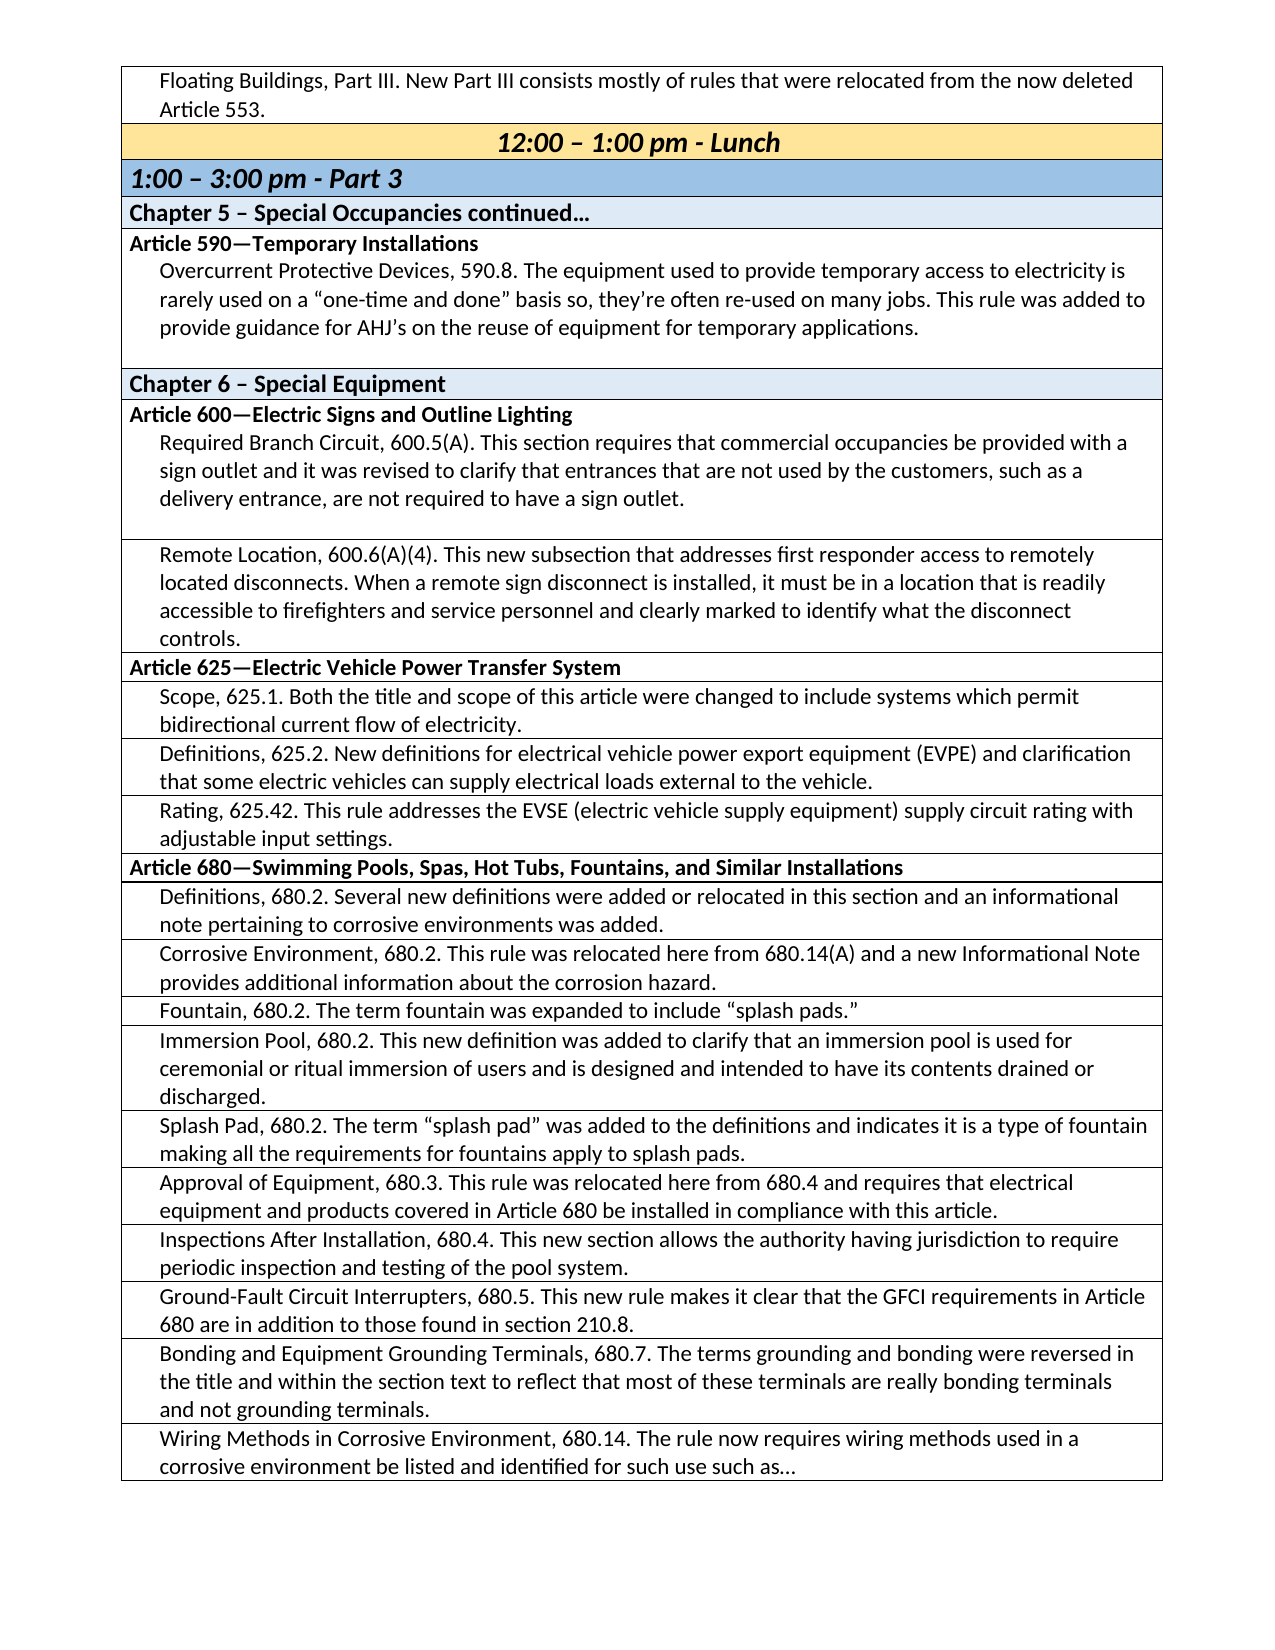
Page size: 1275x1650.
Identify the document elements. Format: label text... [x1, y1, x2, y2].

table_cell Splash Pad, 680.2. The term “splash pad” was added to the definitions and indicates it is a type of fountain making all the requirements for fountains apply to splash pads. [122, 1111, 1162, 1167]
table_cell Rating, 625.42. This rule addresses the EVSE (electric vehicle supply equipment) supply circuit rating with adjustable input settings. [122, 796, 1162, 852]
table_cell Chapter 5 – Special Occupancies continued… [122, 197, 1162, 228]
table_cell Floating Buildings, Part III. New Part III consists mostly of rules that were relocated from the now deleted Article 553. [122, 67, 1162, 123]
table_cell Chapter 6 – Special Equipment [122, 369, 1162, 399]
table_cell 12:00 – 1:00 pm - Lunch [122, 124, 1162, 159]
table_cell Scope, 625.1. Both the title and scope of this article were changed to include systems which permit bidirectional current flow of electricity. [122, 682, 1162, 738]
table_cell Corrosive Environment, 680.2. This rule was relocated here from 680.14(A) and a new Informational Note provides additional information about the corrosion hazard. [122, 940, 1162, 996]
table_cell Article 625—Electric Vehicle Power Transfer System [122, 653, 1162, 681]
table_cell Article 680—Swimming Pools, Spas, Hot Tubs, Fountains, and Similar Installations [122, 854, 1162, 881]
table_cell Fountain, 680.2. The term fountain was expanded to include “splash pads.” [122, 997, 1162, 1025]
table_cell Ground-Fault Circuit Interrupters, 680.5. This new rule makes it clear that the GFCI requirements in Article 680 are in addition to those found in section 210.8. [122, 1282, 1162, 1338]
table_cell Definitions, 680.2. Several new definitions were added or relocated in this section and an informational note pertaining to corrosive environments was added. [122, 883, 1162, 938]
table_cell Wiring Methods in Corrosive Environment, 680.14. The rule now requires wiring methods used in a corrosive environment be listed and identified for such use such as… [122, 1424, 1162, 1480]
table_cell Inspections After Installation, 680.4. This new section allows the authority having jurisdiction to require periodic inspection and testing of the pool system. [122, 1225, 1162, 1281]
table_cell Approval of Equipment, 680.3. This rule was relocated here from 680.4 and requires that electrical equipment and products covered in Article 680 be installed in compliance with this article. [122, 1168, 1162, 1224]
table_cell Remote Location, 600.6(A)(4). This new subsection that addresses first responder access to remotely located disconnects. When a remote sign disconnect is installed, it must be in a location that is readily accessible to firefighters and service personnel and clearly marked to identify what the disconnect controls. [122, 540, 1162, 652]
table_cell 1:00 – 3:00 pm - Part 3 [122, 160, 1162, 196]
table_cell Bonding and Equipment Grounding Terminals, 680.7. The terms grounding and bonding were reversed in the title and within the section text to reflect that most of these terminals are really bonding terminals and not grounding terminals. [122, 1339, 1162, 1423]
table_cell Article 600—Electric Signs and Outline Lighting Required Branch Circuit, 600.5(A). This section requires that commercial occupancies be provided with a sign outlet and it was revised to clarify that entrances that are not used by the customers, such as a delivery entrance, are not required to have a sign outlet. [122, 400, 1162, 539]
table_cell Article 590—Temporary Installations Overcurrent Protective Devices, 590.8. The equipment used to provide temporary access to electricity is rarely used on a “one-time and done” basis so, they’re often re-used on many jobs. This rule was added to provide guidance for AHJ’s on the reuse of equipment for temporary applications. [122, 229, 1162, 367]
table_cell Definitions, 625.2. New definitions for electrical vehicle power export equipment (EVPE) and clarification that some electric vehicles can supply electrical loads external to the vehicle. [122, 739, 1162, 795]
table_cell Immersion Pool, 680.2. This new definition was added to clarify that an immersion pool is used for ceremonial or ritual immersion of users and is designed and intended to have its contents drained or discharged. [122, 1026, 1162, 1110]
